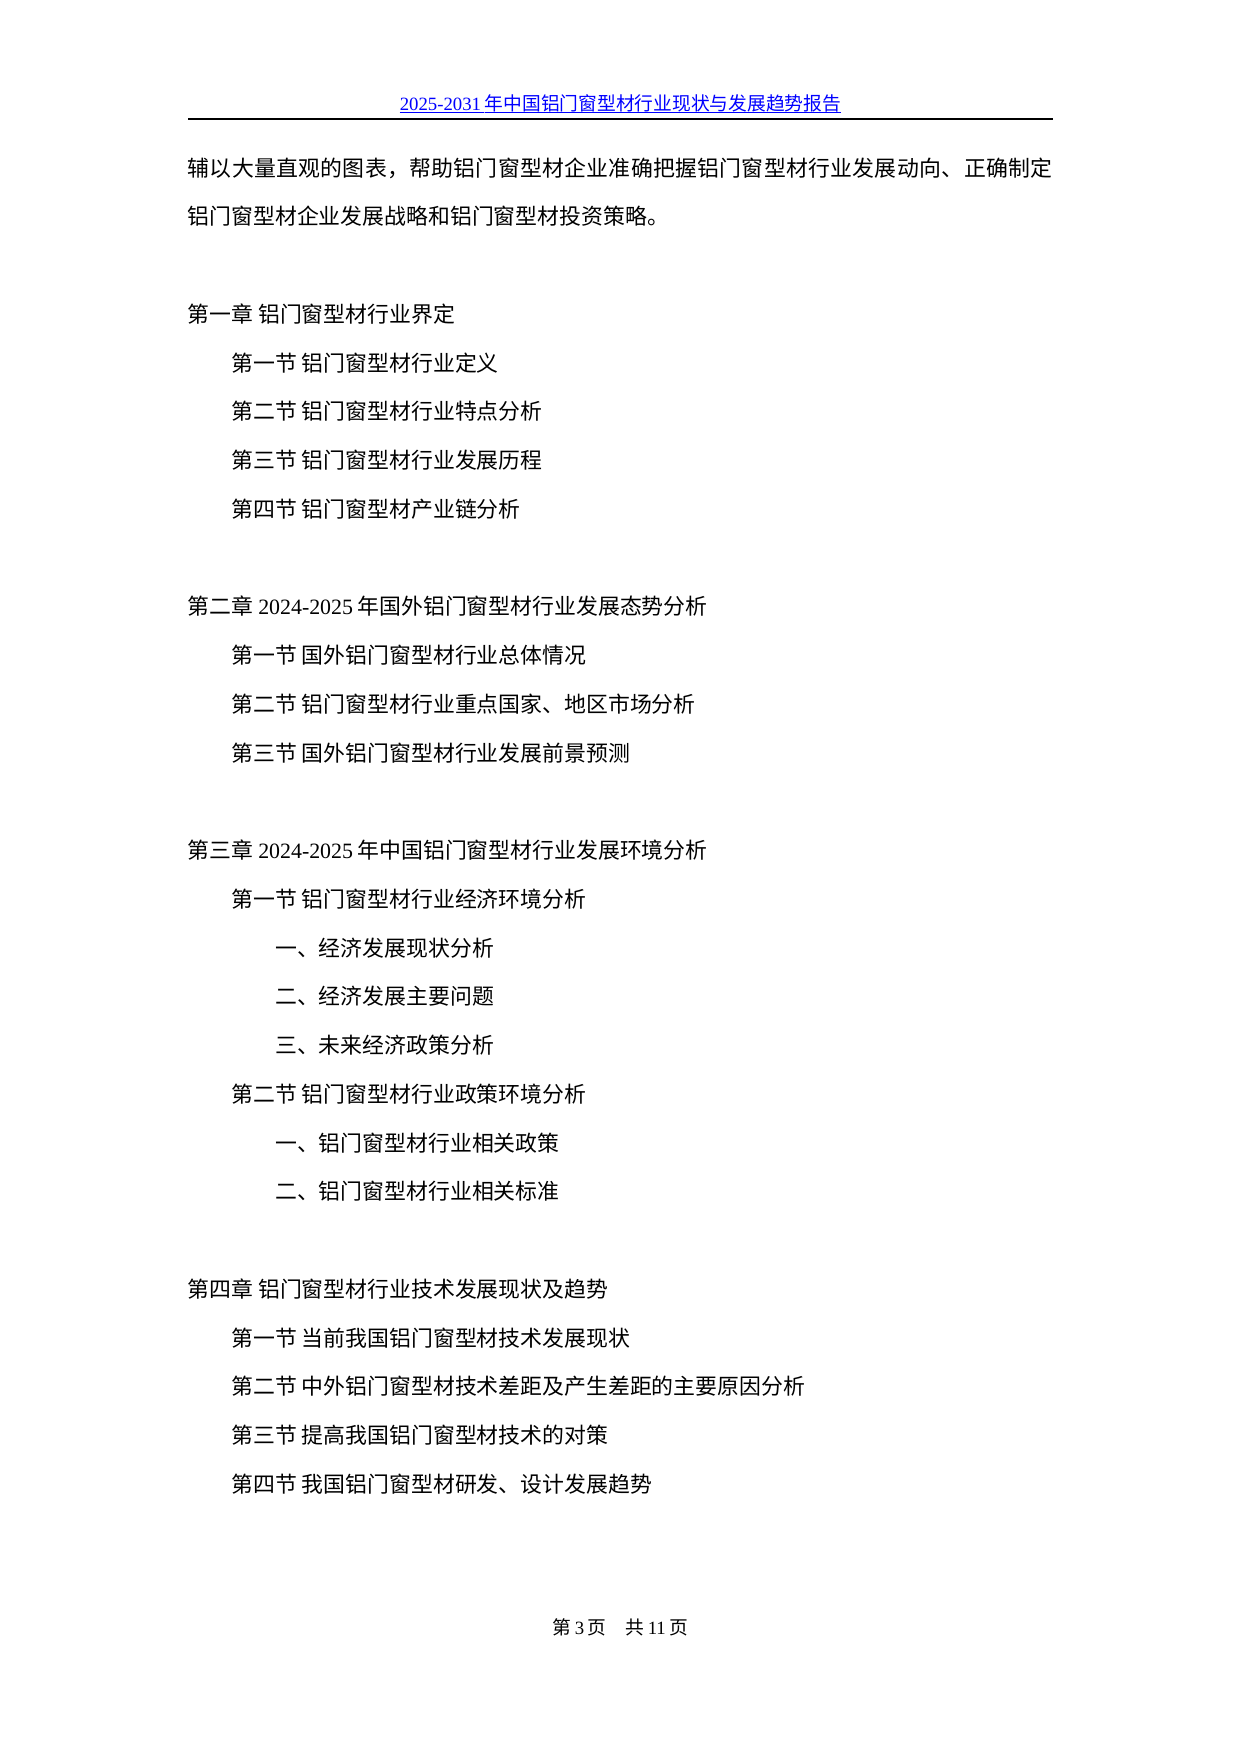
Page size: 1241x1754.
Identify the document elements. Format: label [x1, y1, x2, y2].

text [187, 150, 1053, 1499]
